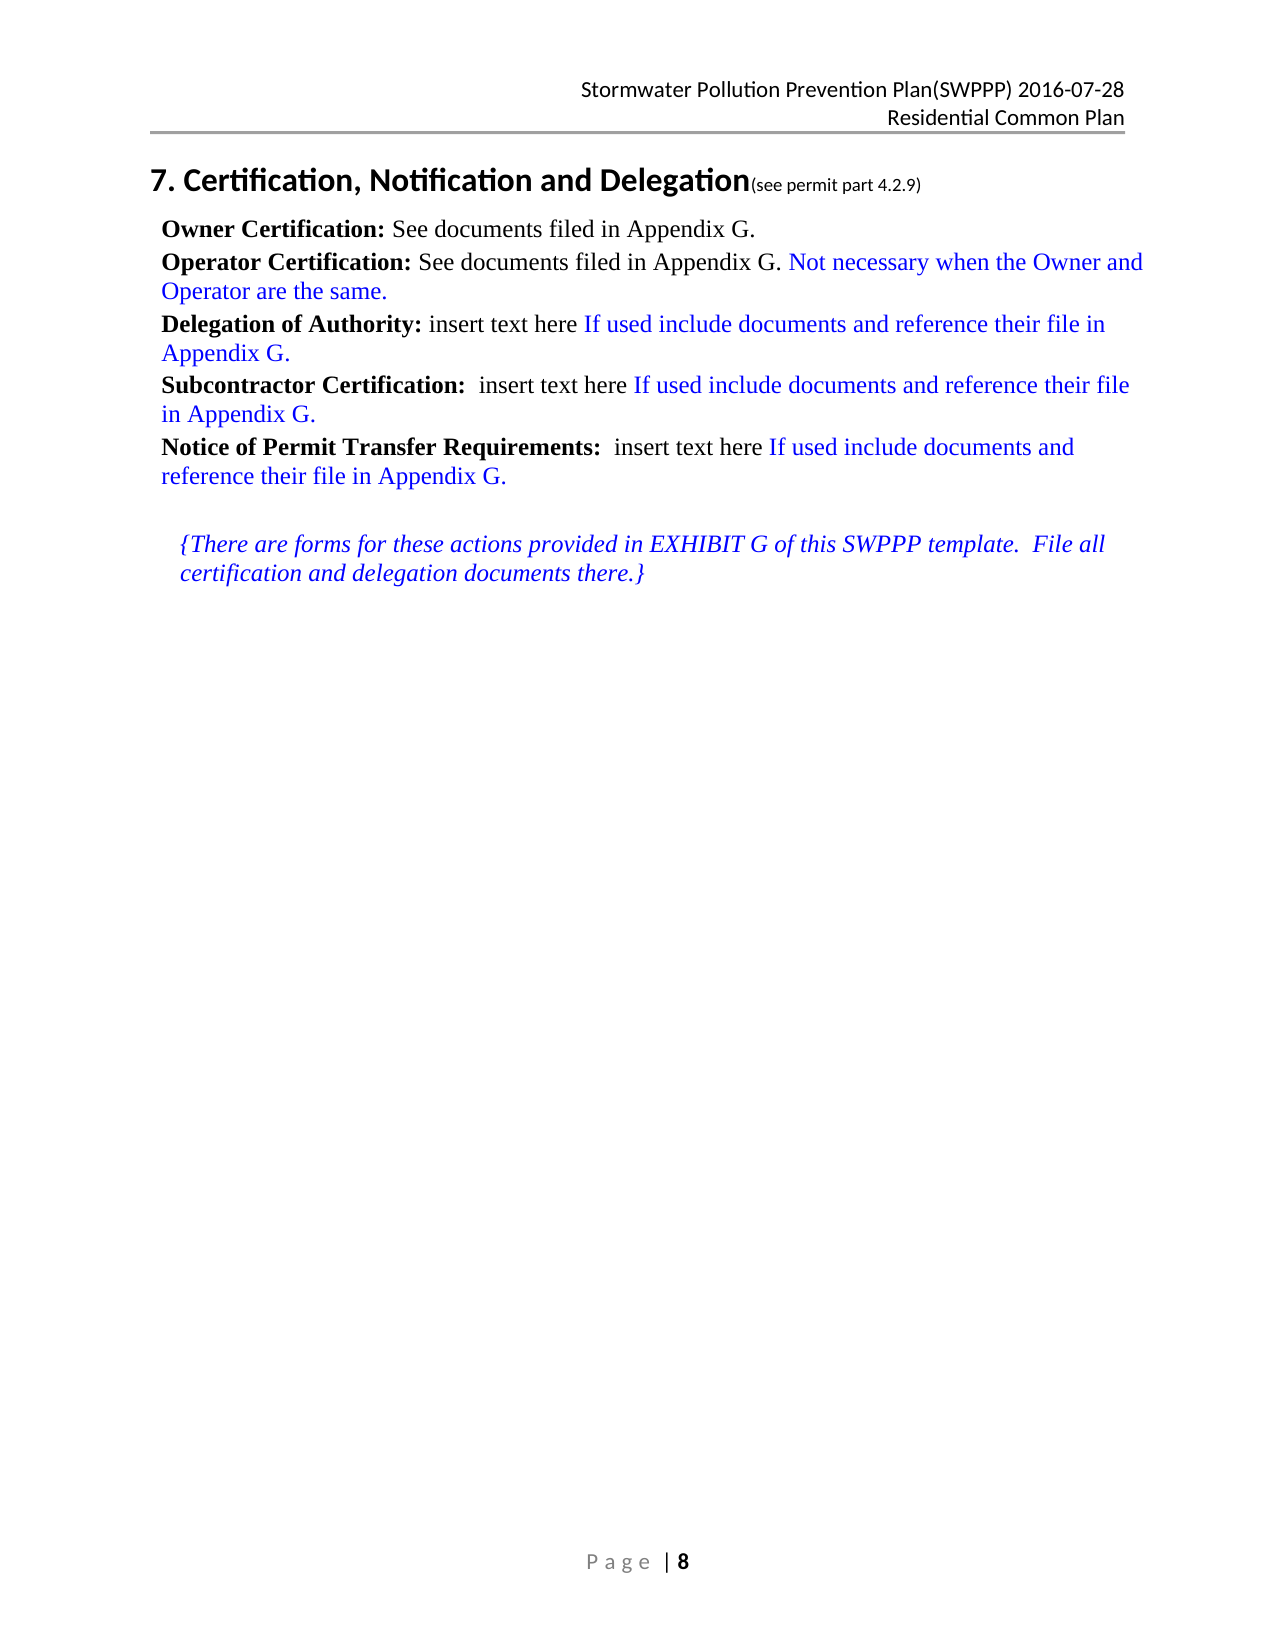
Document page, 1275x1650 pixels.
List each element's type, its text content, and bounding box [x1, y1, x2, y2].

table_cell {There are forms for these actions provided in EXHIBIT G of this SWPPP template. File all certification and delegation documents there.} [150, 525, 1155, 619]
table_header Owner Certification: See documents filed in Appendix G. Operator Certification: See documents filed in Appendix G. Not necessary when the Owner and Operator are the same. Delegation of Authority: insert text here If used include documents and reference their file in Appendix G. Subcontractor Certification: insert text here If used include documents and reference their file in Appendix G. Notice of Permit Transfer Requirements: insert text here If used include documents and reference their file in Appendix G. [150, 210, 1155, 525]
subtitle 7. Certification, Notification and Delegation(see permit part 4.2.9) [150, 159, 1125, 200]
